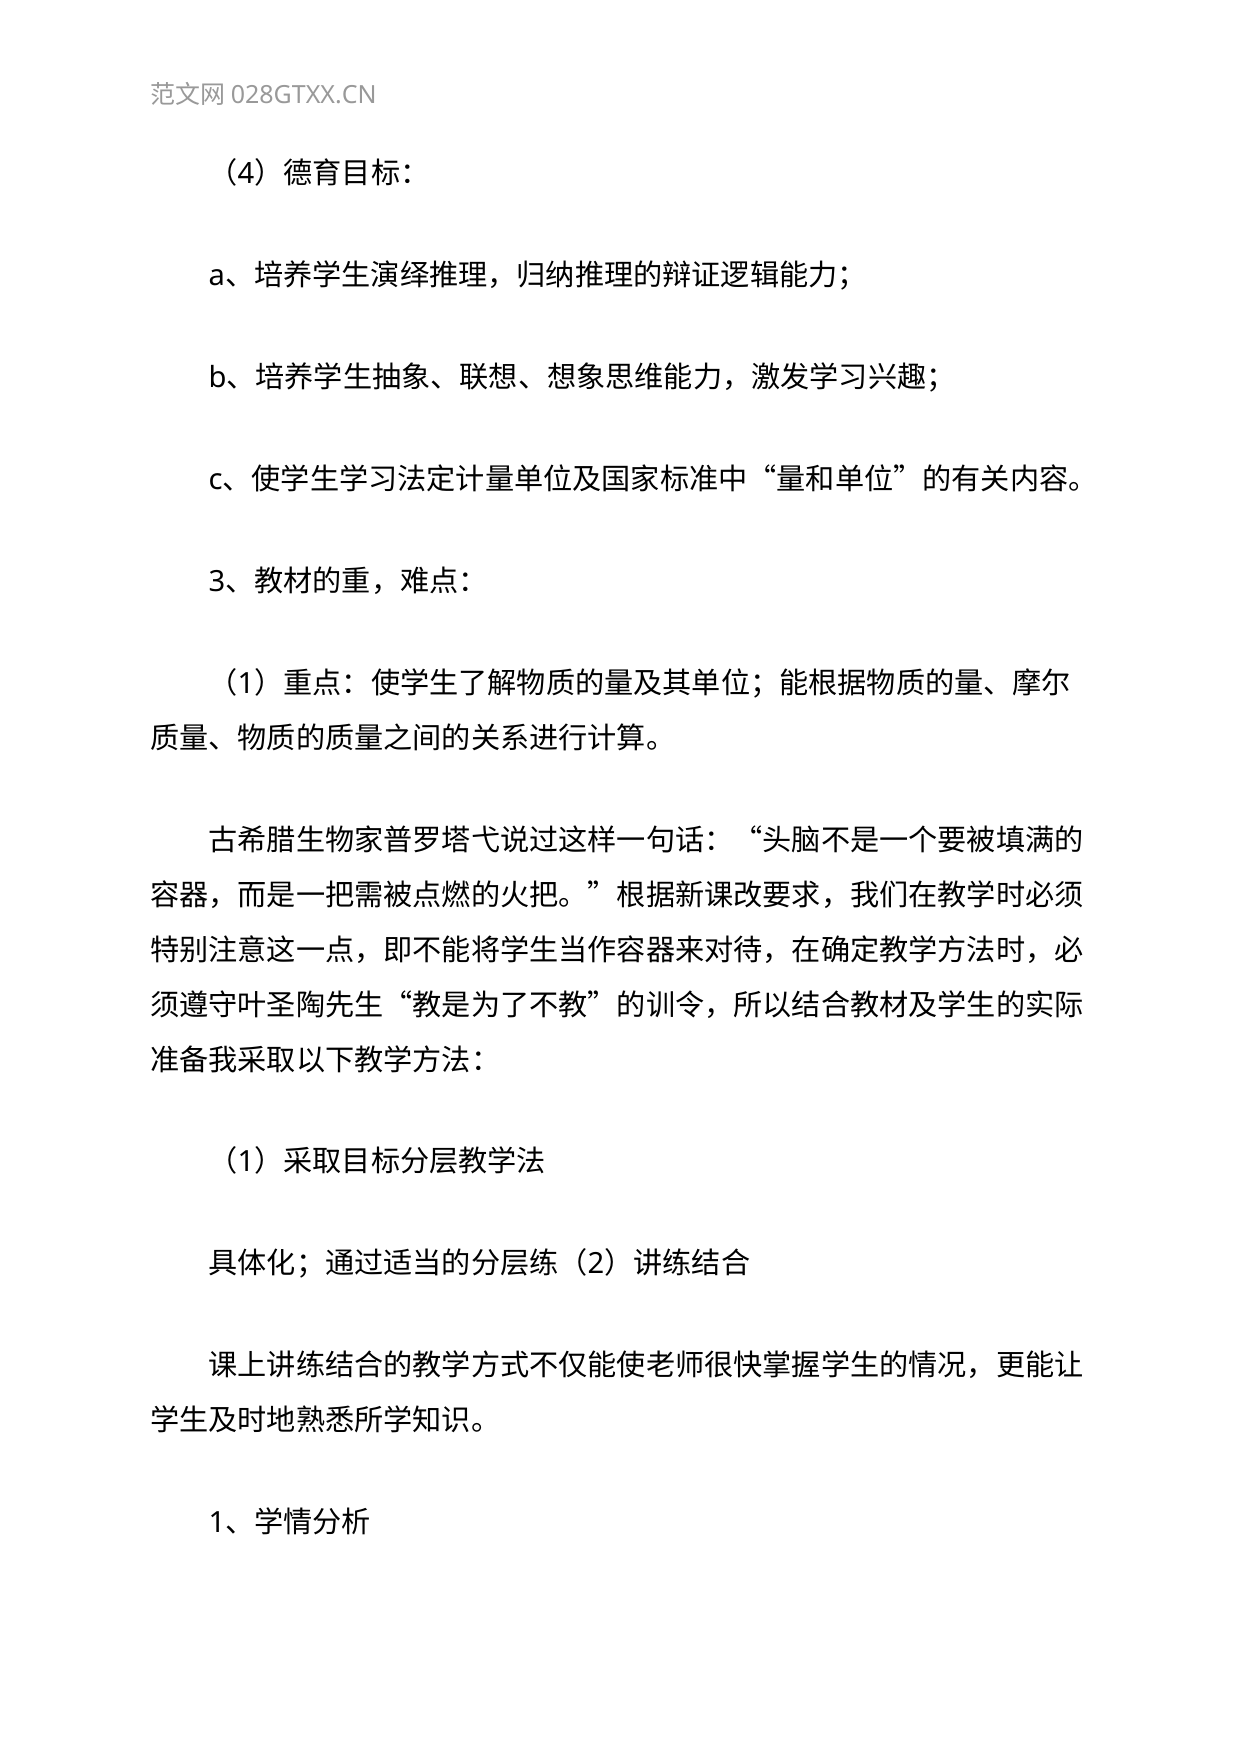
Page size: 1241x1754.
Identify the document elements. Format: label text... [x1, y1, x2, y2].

text 3、教材的重，难点： [150, 558, 1090, 600]
text 1、学情分析 [150, 1499, 1090, 1541]
text c、使学生学习法定计量单位及国家标准中“量和单位”的有关内容。 [150, 456, 1090, 498]
text （4）德育目标： [150, 150, 1090, 192]
text b、培养学生抽象、联想、想象思维能力，激发学习兴趣； [150, 354, 1090, 396]
text 具体化；通过适当的分层练（2）讲练结合 [150, 1240, 1090, 1282]
text a、培养学生演绎推理，归纳推理的辩证逻辑能力； [150, 252, 1090, 294]
text （1）采取目标分层教学法 [150, 1138, 1090, 1180]
text 课上讲练结合的教学方式不仅能使老师很快掌握学生的情况，更能让学生及时地熟悉所学知识。 [150, 1342, 1090, 1439]
text 古希腊生物家普罗塔弋说过这样一句话：“头脑不是一个要被填满的容器，而是一把需被点燃的火把。”根据新课改要求，我们在教学时必须特别注意这一点，即不能将学生当作容器来对待，在确定教学方法时，必须遵守叶圣陶先生“教是为了不教”的训令，所以结合教材及学生的实际准备我采取以下教学方法： [150, 817, 1090, 1078]
text （1）重点：使学生了解物质的量及其单位；能根据物质的量、摩尔质量、物质的质量之间的关系进行计算。 [150, 660, 1090, 757]
